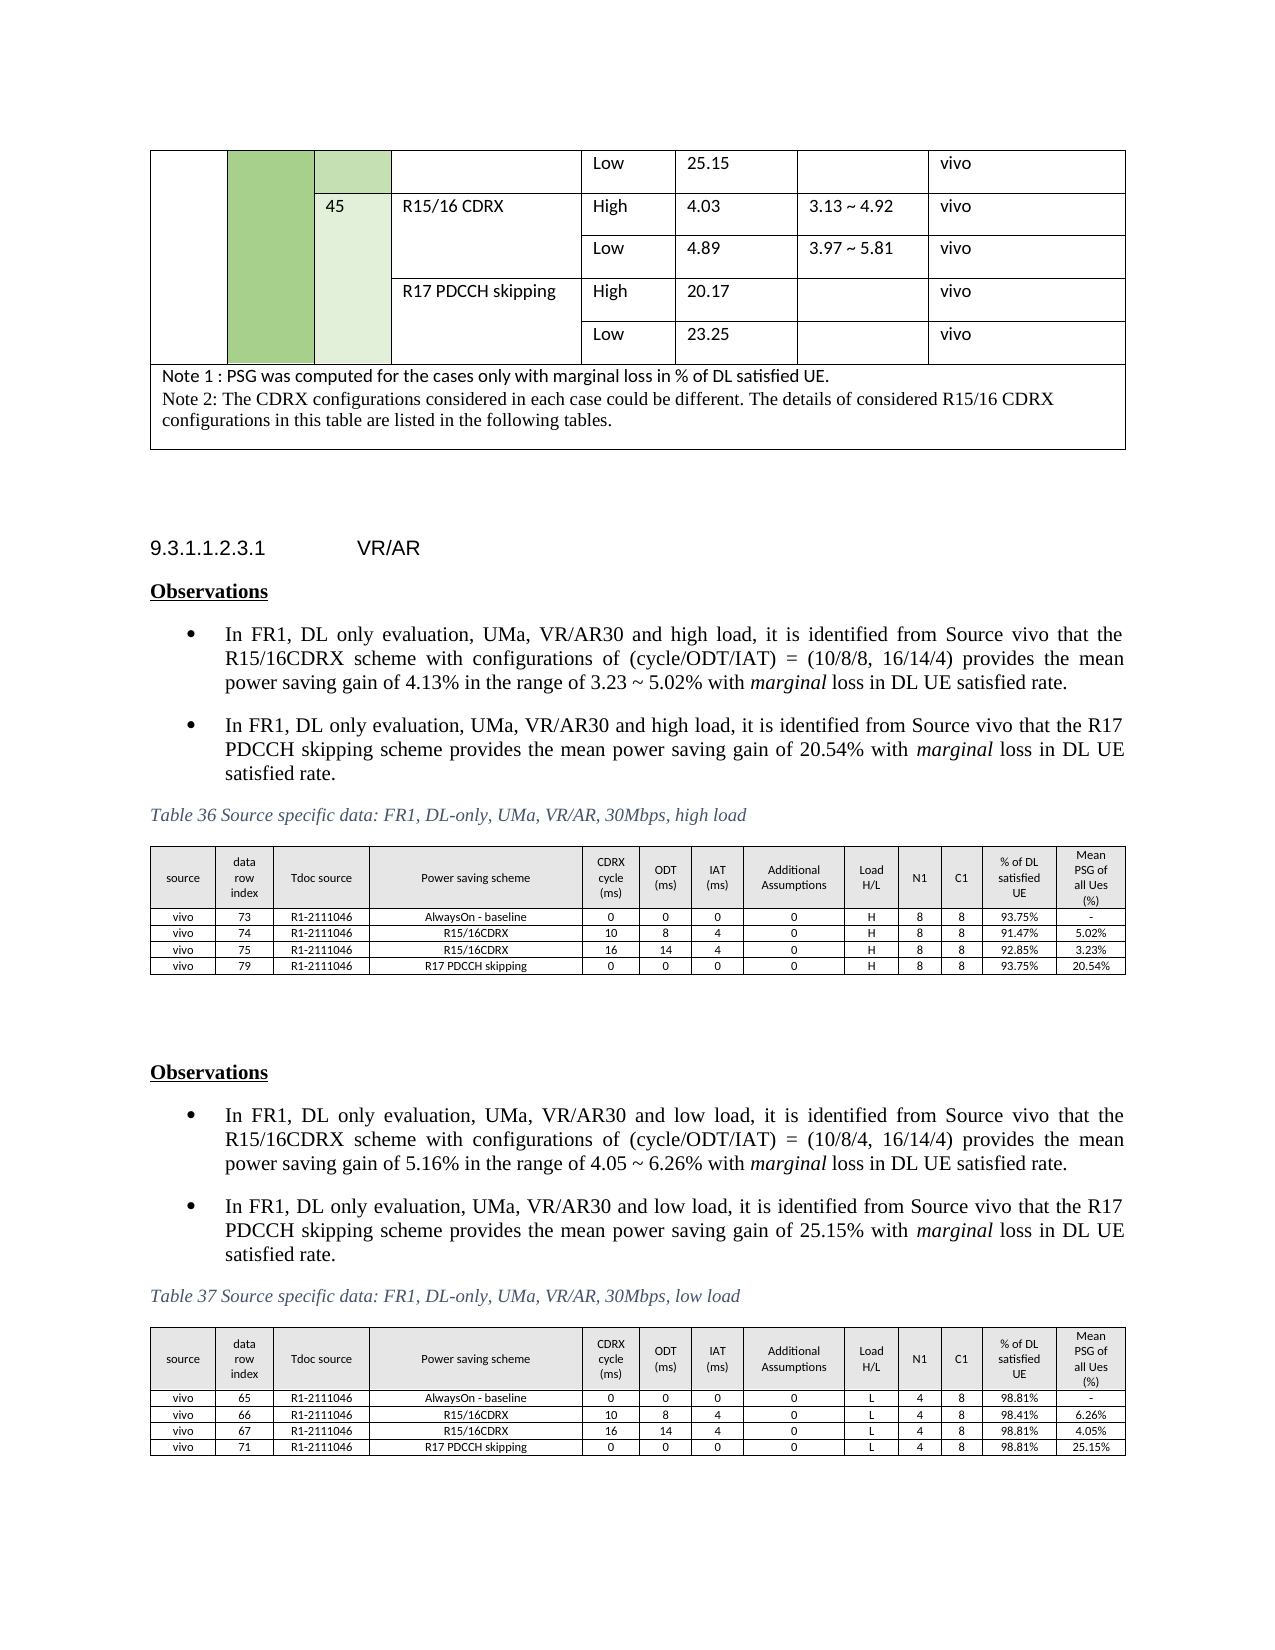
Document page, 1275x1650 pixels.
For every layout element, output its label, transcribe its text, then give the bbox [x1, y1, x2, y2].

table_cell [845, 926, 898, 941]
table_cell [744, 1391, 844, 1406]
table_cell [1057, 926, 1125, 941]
text Table 36 Source specific data: FR1, DL-only, UMa, VR/AR, 30Mbps, high load [150, 803, 1125, 825]
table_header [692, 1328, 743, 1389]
text Observations [150, 579, 1125, 603]
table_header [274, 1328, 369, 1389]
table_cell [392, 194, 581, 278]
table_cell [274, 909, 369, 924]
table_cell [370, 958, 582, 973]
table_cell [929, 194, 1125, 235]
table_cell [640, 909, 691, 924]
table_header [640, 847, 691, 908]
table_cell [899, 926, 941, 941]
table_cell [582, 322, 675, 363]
subtitle VR/AR [150, 536, 1125, 560]
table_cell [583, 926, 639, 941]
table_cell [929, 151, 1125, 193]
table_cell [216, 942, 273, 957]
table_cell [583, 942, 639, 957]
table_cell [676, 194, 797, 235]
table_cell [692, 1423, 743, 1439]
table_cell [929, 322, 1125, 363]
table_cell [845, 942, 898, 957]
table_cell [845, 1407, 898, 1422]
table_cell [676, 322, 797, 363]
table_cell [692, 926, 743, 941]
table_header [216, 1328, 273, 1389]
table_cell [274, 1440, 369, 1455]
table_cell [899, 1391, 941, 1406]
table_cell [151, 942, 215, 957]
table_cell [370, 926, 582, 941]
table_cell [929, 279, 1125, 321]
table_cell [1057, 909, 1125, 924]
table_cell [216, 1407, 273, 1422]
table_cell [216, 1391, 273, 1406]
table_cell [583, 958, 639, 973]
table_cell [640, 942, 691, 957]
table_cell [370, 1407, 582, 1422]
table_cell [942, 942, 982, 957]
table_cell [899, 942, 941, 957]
list In FR1, DL only evaluation, UMa, VR/AR30 and high load, it is identified from Source vivo that the R15/16CDRX scheme with configurations of (cycle/ODT/IAT) = (10/8/8, 16/14/4) provides the mean power saving gain of 4.13% in the range of 3.23 ~ 5.02% with marginal loss in DL UE satisfied rate. [187, 622, 1125, 694]
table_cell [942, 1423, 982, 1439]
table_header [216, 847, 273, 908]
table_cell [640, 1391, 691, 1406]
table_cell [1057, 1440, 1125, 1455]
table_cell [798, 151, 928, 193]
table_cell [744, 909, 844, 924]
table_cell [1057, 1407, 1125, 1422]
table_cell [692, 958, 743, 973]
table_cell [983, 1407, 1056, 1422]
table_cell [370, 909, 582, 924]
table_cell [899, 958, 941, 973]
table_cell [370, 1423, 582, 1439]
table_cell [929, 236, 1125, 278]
list In FR1, DL only evaluation, UMa, VR/AR30 and low load, it is identified from Source vivo that the R15/16CDRX scheme with configurations of (cycle/ODT/IAT) = (10/8/4, 16/14/4) provides the mean power saving gain of 5.16% in the range of 4.05 ~ 6.26% with marginal loss in DL UE satisfied rate. [187, 1103, 1125, 1175]
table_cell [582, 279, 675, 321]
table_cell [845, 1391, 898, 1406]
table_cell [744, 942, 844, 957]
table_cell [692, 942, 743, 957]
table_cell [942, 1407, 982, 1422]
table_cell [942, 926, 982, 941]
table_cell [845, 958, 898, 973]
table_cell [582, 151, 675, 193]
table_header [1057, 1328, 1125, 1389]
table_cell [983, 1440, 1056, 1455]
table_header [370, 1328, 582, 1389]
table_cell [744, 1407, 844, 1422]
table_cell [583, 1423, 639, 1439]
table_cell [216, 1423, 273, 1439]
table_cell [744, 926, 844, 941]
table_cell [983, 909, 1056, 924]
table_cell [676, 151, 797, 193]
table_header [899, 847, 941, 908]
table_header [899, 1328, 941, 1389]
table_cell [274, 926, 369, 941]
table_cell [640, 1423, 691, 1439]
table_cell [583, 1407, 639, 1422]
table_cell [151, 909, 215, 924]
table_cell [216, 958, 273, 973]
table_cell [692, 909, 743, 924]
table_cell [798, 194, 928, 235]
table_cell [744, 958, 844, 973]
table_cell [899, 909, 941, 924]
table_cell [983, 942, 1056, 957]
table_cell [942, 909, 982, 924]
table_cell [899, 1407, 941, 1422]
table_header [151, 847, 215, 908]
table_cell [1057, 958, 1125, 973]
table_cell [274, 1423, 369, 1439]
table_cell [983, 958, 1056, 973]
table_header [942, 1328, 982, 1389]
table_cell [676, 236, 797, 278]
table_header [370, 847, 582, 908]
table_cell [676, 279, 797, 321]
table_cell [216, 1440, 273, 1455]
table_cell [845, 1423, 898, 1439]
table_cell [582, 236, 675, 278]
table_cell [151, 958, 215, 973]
list In FR1, DL only evaluation, UMa, VR/AR30 and high load, it is identified from Source vivo that the R17 PDCCH skipping scheme provides the mean power saving gain of 20.54% with marginal loss in DL UE satisfied rate. [187, 712, 1125, 785]
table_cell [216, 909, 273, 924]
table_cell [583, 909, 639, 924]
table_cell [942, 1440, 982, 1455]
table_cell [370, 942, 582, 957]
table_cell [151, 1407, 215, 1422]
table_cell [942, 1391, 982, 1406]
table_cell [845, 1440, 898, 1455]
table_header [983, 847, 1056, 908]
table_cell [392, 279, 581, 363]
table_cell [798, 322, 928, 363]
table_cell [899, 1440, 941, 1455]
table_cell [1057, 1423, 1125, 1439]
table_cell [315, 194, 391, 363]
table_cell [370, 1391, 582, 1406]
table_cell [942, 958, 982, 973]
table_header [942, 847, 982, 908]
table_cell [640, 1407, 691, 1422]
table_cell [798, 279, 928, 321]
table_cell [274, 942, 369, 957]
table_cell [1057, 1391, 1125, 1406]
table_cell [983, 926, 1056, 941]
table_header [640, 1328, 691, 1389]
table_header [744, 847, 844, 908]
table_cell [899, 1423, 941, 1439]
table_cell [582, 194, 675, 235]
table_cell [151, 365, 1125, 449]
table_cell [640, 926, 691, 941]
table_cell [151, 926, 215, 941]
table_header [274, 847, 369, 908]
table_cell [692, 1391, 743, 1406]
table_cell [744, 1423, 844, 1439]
text Table 37 Source specific data: FR1, DL-only, UMa, VR/AR, 30Mbps, low load [150, 1285, 1125, 1306]
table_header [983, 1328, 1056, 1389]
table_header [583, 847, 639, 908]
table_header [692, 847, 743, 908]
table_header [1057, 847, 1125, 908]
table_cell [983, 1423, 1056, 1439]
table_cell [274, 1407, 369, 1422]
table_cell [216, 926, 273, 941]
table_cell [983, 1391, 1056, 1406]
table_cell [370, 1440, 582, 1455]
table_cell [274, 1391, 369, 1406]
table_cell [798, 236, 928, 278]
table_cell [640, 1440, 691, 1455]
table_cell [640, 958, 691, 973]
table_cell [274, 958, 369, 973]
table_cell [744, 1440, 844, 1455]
text Observations [150, 1060, 1125, 1084]
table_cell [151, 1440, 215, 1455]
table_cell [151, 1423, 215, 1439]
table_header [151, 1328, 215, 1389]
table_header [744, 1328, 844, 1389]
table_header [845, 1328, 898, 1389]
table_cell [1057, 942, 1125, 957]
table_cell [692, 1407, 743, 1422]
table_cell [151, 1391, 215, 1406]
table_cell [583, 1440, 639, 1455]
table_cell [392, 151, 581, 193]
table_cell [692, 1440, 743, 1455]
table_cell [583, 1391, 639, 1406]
list In FR1, DL only evaluation, UMa, VR/AR30 and low load, it is identified from Source vivo that the R17 PDCCH skipping scheme provides the mean power saving gain of 25.15% with marginal loss in DL UE satisfied rate. [187, 1194, 1125, 1266]
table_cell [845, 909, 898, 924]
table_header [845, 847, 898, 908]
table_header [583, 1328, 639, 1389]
